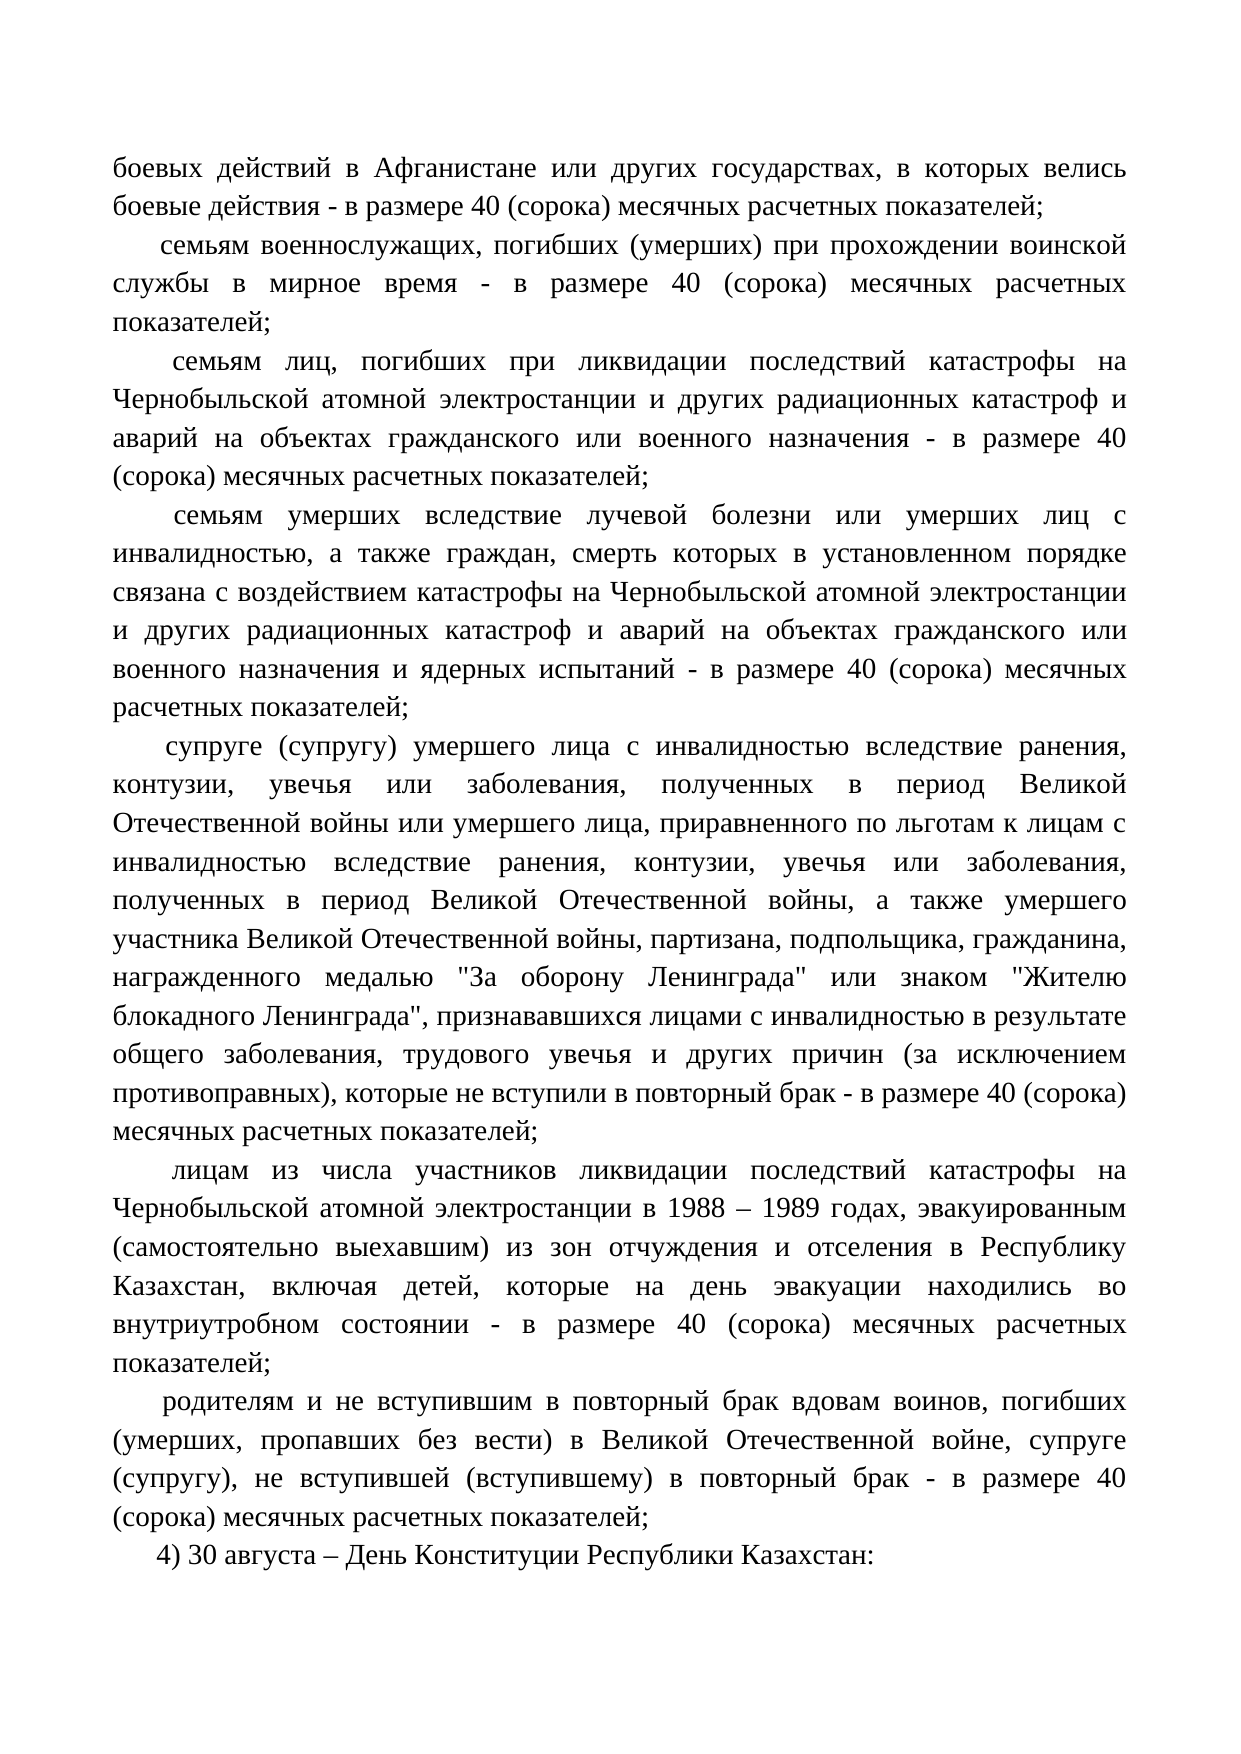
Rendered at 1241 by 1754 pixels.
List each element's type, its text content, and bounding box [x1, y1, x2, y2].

text родителям и не вступившим в повторный брак вдовам воинов, погибших (умерших, пропавших без вести) в Великой Отечественной войне, супруге (супругу), не вступившей (вступившему) в повторный брак - в размере 40 (сорока) месячных расчетных показателей; [112, 1383, 1128, 1532]
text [112, 150, 1128, 222]
text семьям военнослужащих, погибших (умерших) при прохождении воинской службы в мирное время - в размере 40 (сорока) месячных расчетных показателей; [112, 227, 1128, 338]
text семьям лиц, погибших при ликвидации последствий катастрофы на Чернобыльской атомной электростанции и других радиационных катастроф и аварий на объектах гражданского или военного назначения - в размере 40 (сорока) месячных расчетных показателей; [112, 343, 1128, 492]
text супруге (супругу) умершего лица с инвалидностью вследствие ранения, контузии, увечья или заболевания, полученных в период Великой Отечественной войны или умершего лица, приравненного по льготам к лицам с инвалидностью вследствие ранения, контузии, увечья или заболевания, полученных в период Великой Отечественной войны, а также умершего участника Великой Отечественной войны, партизана, подпольщика, гражданина, награжденного медалью "За оборону Ленинграда" или знаком "Жителю блокадного Ленинграда", признававшихся лицами с инвалидностью в результате общего заболевания, трудового увечья и других причин (за исключением противоправных), которые не вступили в повторный брак - в размере 40 (сорока) месячных расчетных показателей; [112, 728, 1128, 1147]
text 4) 30 августа – День Конституции Республики Казахстан: [112, 1537, 1128, 1571]
text лицам из числа участников ликвидации последствий катастрофы на Чернобыльской атомной электростанции в 1988 – 1989 годах, эвакуированным (самостоятельно выехавшим) из зон отчуждения и отселения в Республику Казахстан, включая детей, которые на день эвакуации находились во внутриутробном состоянии - в размере 40 (сорока) месячных расчетных показателей; [112, 1152, 1128, 1378]
text семьям умерших вследствие лучевой болезни или умерших лиц с инвалидностью, а также граждан, смерть которых в установленном порядке связана с воздействием катастрофы на Чернобыльской атомной электростанции и других радиационных катастроф и аварий на объектах гражданского или военного назначения и ядерных испытаний - в размере 40 (сорока) месячных расчетных показателей; [112, 497, 1128, 723]
